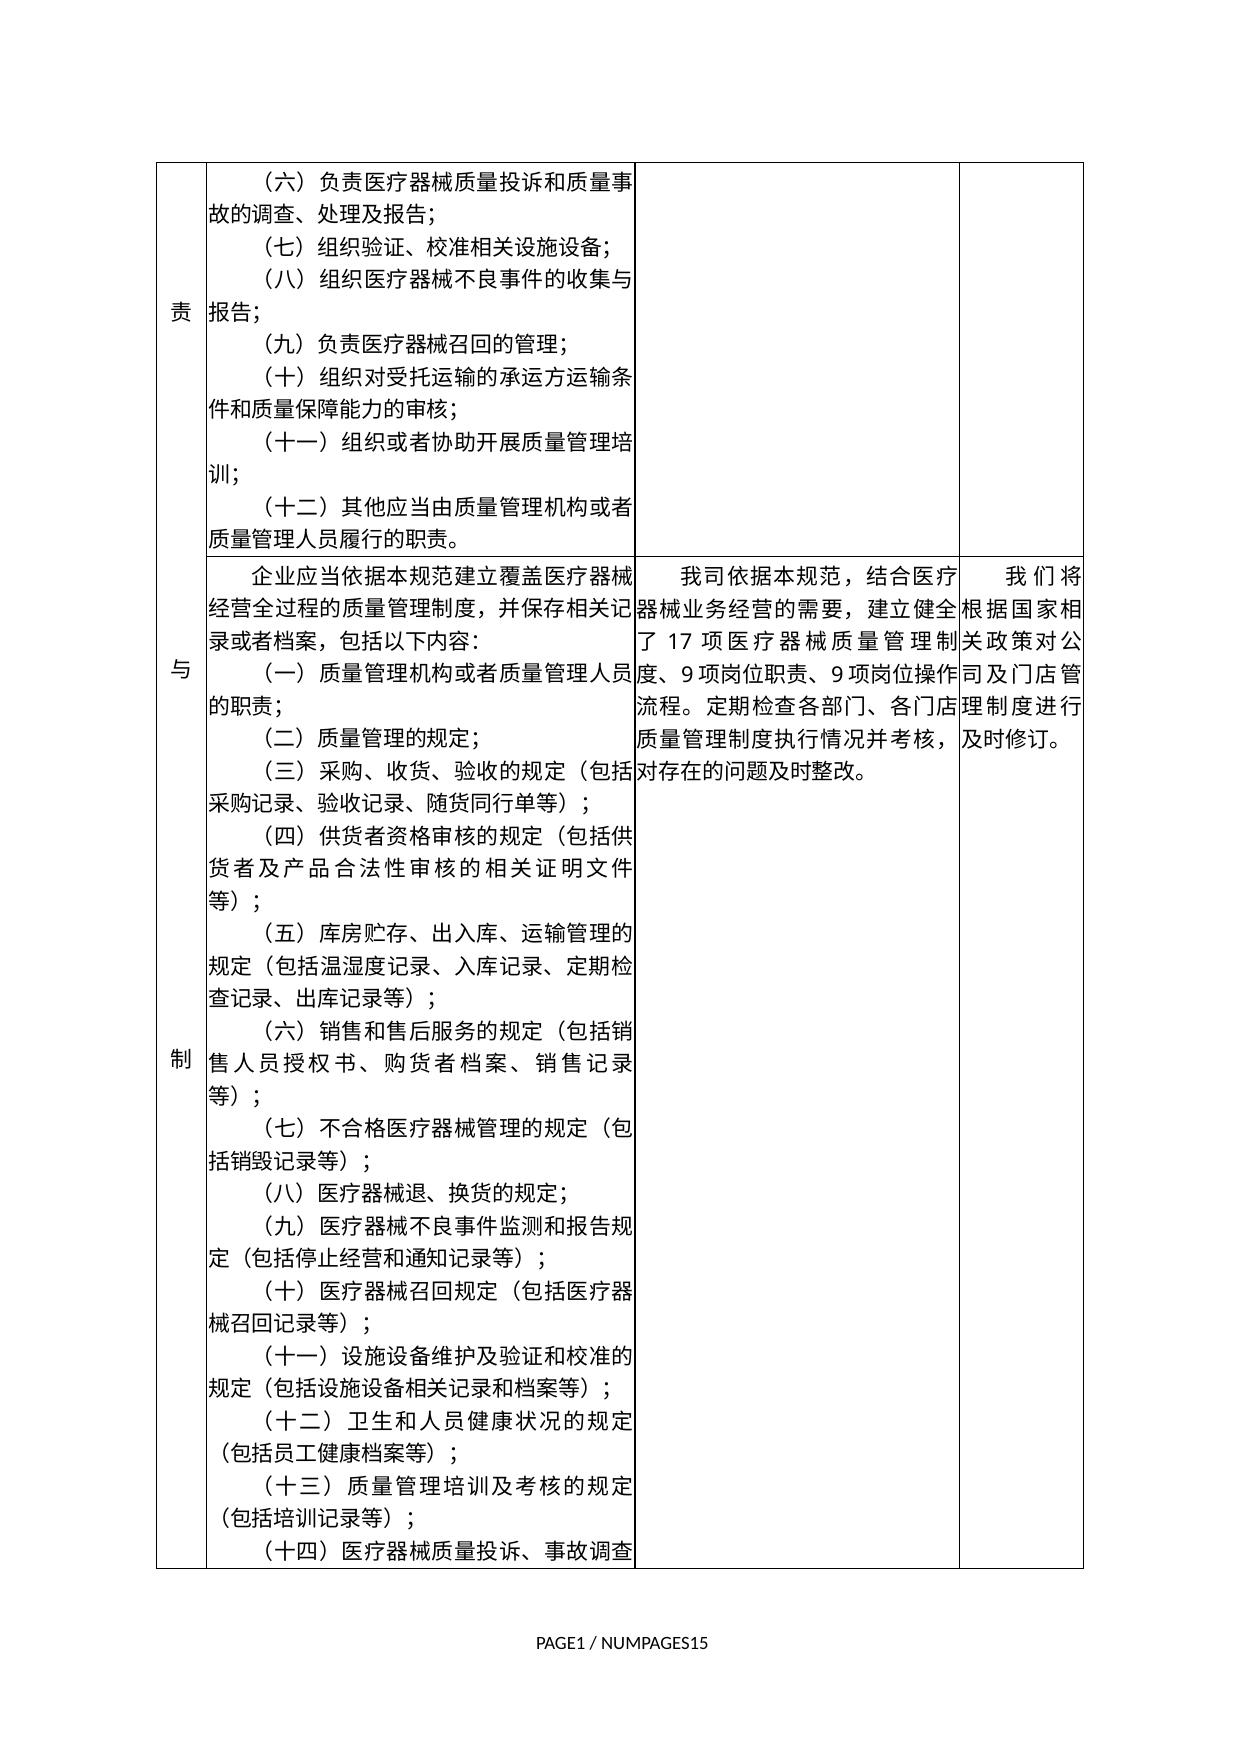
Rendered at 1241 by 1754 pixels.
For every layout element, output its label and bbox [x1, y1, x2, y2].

table_cell [636, 163, 959, 556]
table_cell [207, 557, 634, 1568]
table_cell [960, 163, 1083, 556]
table_cell [636, 557, 959, 1568]
table_cell [960, 557, 1083, 1568]
table_cell [207, 163, 634, 556]
